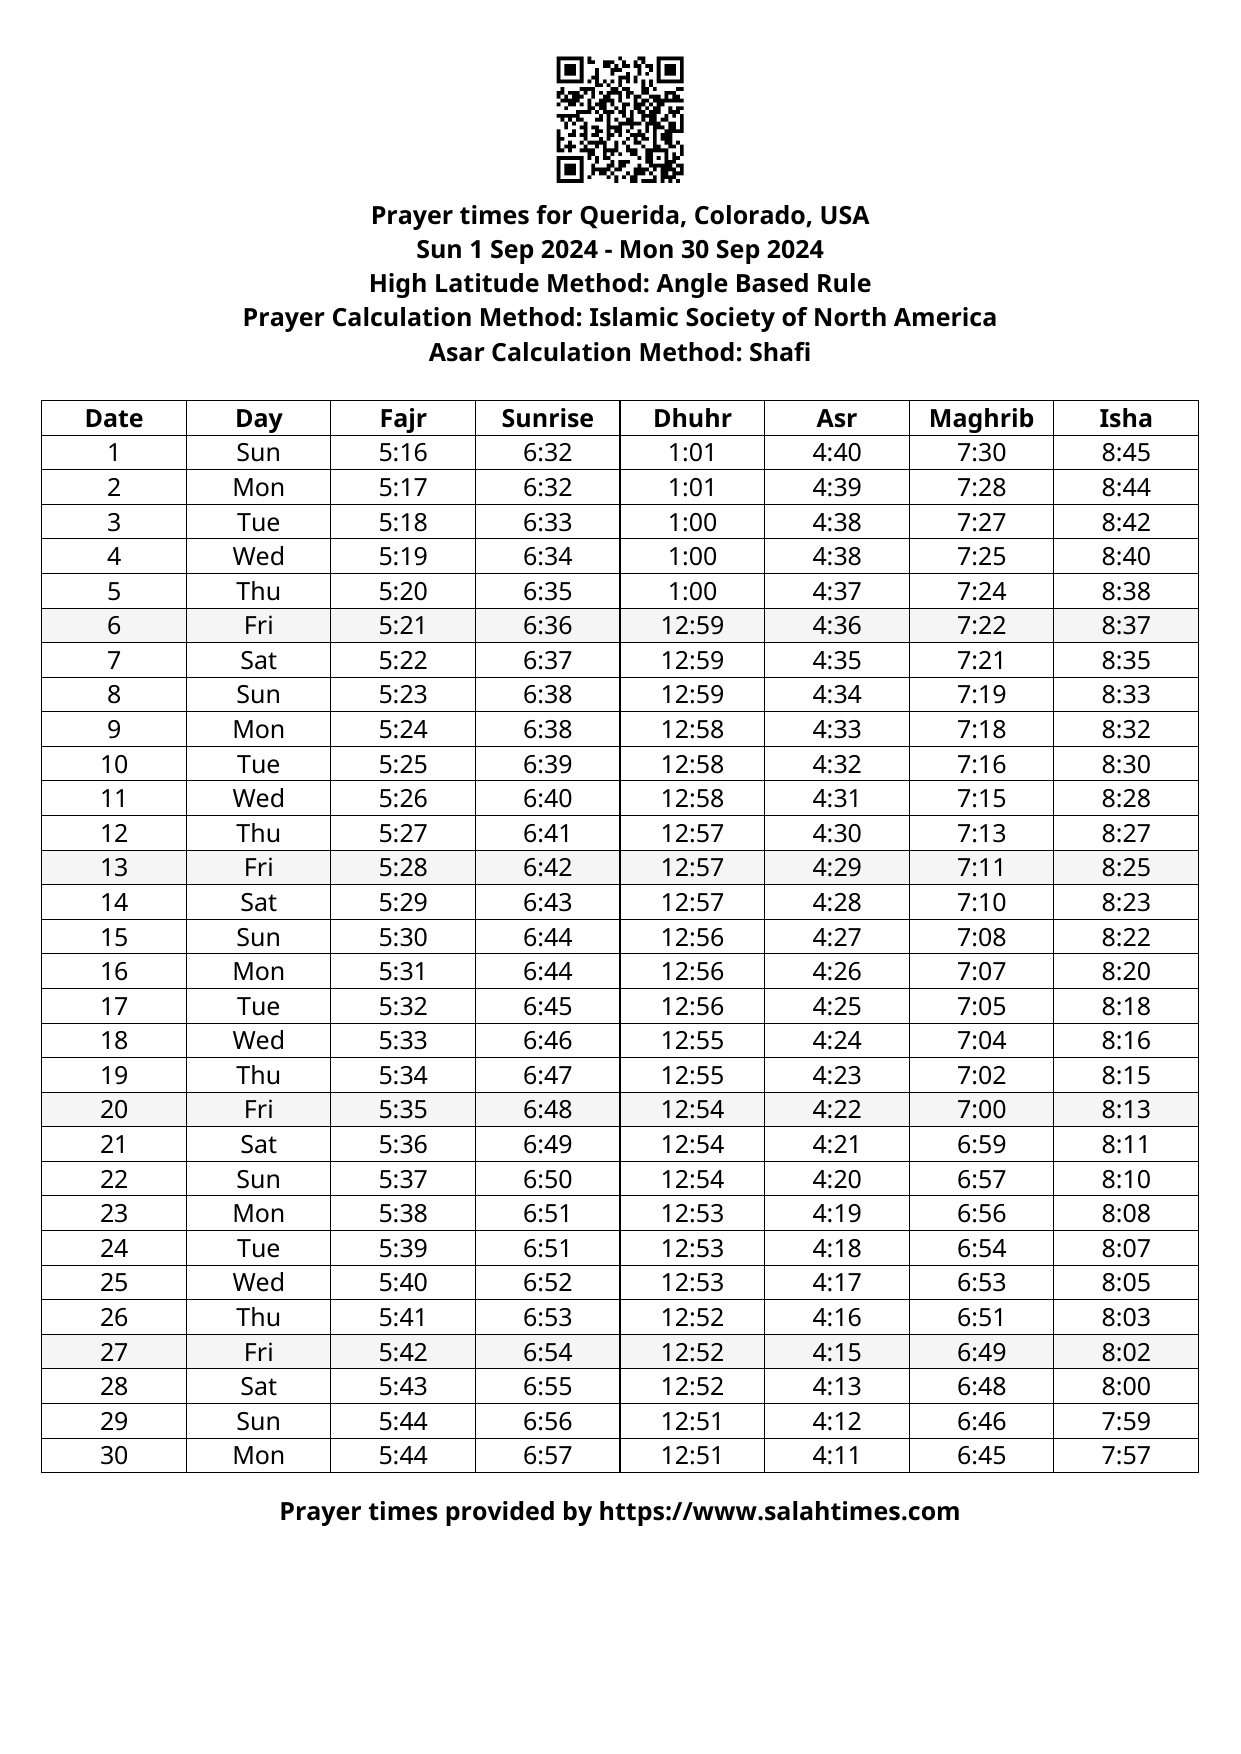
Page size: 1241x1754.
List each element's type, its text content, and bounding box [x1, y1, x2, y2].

table_cell 8:02 [1054, 1335, 1198, 1368]
table_cell Mon [187, 1196, 330, 1230]
table_header Date [42, 401, 186, 434]
table_cell 16 [42, 954, 186, 988]
table_cell 5:35 [331, 1093, 475, 1126]
table_cell 4:39 [765, 470, 909, 504]
table_cell Wed [187, 1024, 330, 1057]
table_cell 7:25 [910, 539, 1053, 573]
table_cell 6:41 [476, 816, 619, 849]
table_cell 5:43 [331, 1369, 475, 1403]
table_cell 10 [42, 747, 186, 780]
table_cell 6:48 [476, 1093, 619, 1126]
table_cell 4:29 [765, 851, 909, 884]
table_cell Mon [187, 954, 330, 988]
table_cell 12:56 [621, 989, 764, 1022]
table_cell 6:46 [910, 1404, 1053, 1437]
table_cell 5:44 [331, 1404, 475, 1437]
table_cell 26 [42, 1300, 186, 1334]
table_cell 6:38 [476, 678, 619, 711]
table_cell 7:18 [910, 712, 1053, 746]
table_cell 28 [42, 1369, 186, 1403]
table_cell Thu [187, 574, 330, 607]
table_cell 8:33 [1054, 678, 1198, 711]
table_cell 12:57 [621, 885, 764, 919]
table_cell 12:58 [621, 781, 764, 815]
table_cell 8:37 [1054, 609, 1198, 642]
table_cell 5:32 [331, 989, 475, 1022]
table_cell 27 [42, 1335, 186, 1368]
table_cell 12:52 [621, 1300, 764, 1334]
table_header Sunrise [476, 401, 619, 434]
table_cell 14 [42, 885, 186, 919]
table_cell 19 [42, 1058, 186, 1092]
table_cell Sun [187, 436, 330, 469]
table_cell 1:01 [621, 436, 764, 469]
table_header Dhuhr [621, 401, 764, 434]
table_cell Sat [187, 643, 330, 677]
table_cell 6:51 [476, 1231, 619, 1264]
table_cell 7:13 [910, 816, 1053, 849]
table_cell 5:38 [331, 1196, 475, 1230]
table_cell 6:47 [476, 1058, 619, 1092]
table_cell 7:00 [910, 1093, 1053, 1126]
table_cell 6:44 [476, 920, 619, 953]
table_cell 4:24 [765, 1024, 909, 1057]
table_cell 5:21 [331, 609, 475, 642]
table_cell 7:19 [910, 678, 1053, 711]
table_cell 13 [42, 851, 186, 884]
table_cell Wed [187, 539, 330, 573]
table_cell 4:30 [765, 816, 909, 849]
table_cell Thu [187, 816, 330, 849]
table_cell 6:54 [476, 1335, 619, 1368]
text Prayer times provided by https://www.salahtimes.com [42, 1494, 1198, 1528]
table_cell 5:36 [331, 1127, 475, 1161]
table_cell 4:40 [765, 436, 909, 469]
table_cell 12:54 [621, 1162, 764, 1195]
table_cell 6:36 [476, 609, 619, 642]
table_cell 5:37 [331, 1162, 475, 1195]
table_cell 8:05 [1054, 1266, 1198, 1299]
table_cell Fri [187, 609, 330, 642]
table_cell Sun [187, 678, 330, 711]
table_cell 6:53 [476, 1300, 619, 1334]
table_cell 5:16 [331, 436, 475, 469]
table_cell 6:37 [476, 643, 619, 677]
table_cell 1:00 [621, 574, 764, 607]
table_cell 8:10 [1054, 1162, 1198, 1195]
table_cell 8:03 [1054, 1300, 1198, 1334]
table_cell 5:26 [331, 781, 475, 815]
table_cell 8:40 [1054, 539, 1198, 573]
table_cell 5:25 [331, 747, 475, 780]
table_cell 8:18 [1054, 989, 1198, 1022]
table_cell 6:32 [476, 436, 619, 469]
table_cell 5:22 [331, 643, 475, 677]
table_cell 30 [42, 1439, 186, 1472]
table_cell 12:51 [621, 1404, 764, 1437]
table_cell 5:27 [331, 816, 475, 849]
table_cell 6:54 [910, 1231, 1053, 1264]
table_cell 5:31 [331, 954, 475, 988]
table_header Day [187, 401, 330, 434]
table_cell 5:29 [331, 885, 475, 919]
table_cell 6:51 [910, 1300, 1053, 1334]
table_cell 1 [42, 436, 186, 469]
table_cell 5:40 [331, 1266, 475, 1299]
table_cell 5 [42, 574, 186, 607]
table_cell 6:49 [476, 1127, 619, 1161]
table_cell 4:38 [765, 539, 909, 573]
table_cell 12:53 [621, 1231, 764, 1264]
table_cell 8:20 [1054, 954, 1198, 988]
table_cell 5:19 [331, 539, 475, 573]
table_cell 8:32 [1054, 712, 1198, 746]
table_cell 6:49 [910, 1335, 1053, 1368]
table_cell 8:16 [1054, 1024, 1198, 1057]
table_cell 6 [42, 609, 186, 642]
table_cell 4:34 [765, 678, 909, 711]
table_cell Sun [187, 1162, 330, 1195]
table_cell Mon [187, 470, 330, 504]
table_cell 6:56 [476, 1404, 619, 1437]
table_header Fajr [331, 401, 475, 434]
table_cell 7:08 [910, 920, 1053, 953]
table_cell 6:35 [476, 574, 619, 607]
table_cell 5:39 [331, 1231, 475, 1264]
table_cell 12:55 [621, 1058, 764, 1092]
table_cell 12 [42, 816, 186, 849]
table_cell 7:16 [910, 747, 1053, 780]
table_cell 7:21 [910, 643, 1053, 677]
table_cell 7:10 [910, 885, 1053, 919]
table_cell 12:59 [621, 643, 764, 677]
table_cell Fri [187, 1335, 330, 1368]
table_cell 4:18 [765, 1231, 909, 1264]
table_cell 5:24 [331, 712, 475, 746]
table_cell 8:42 [1054, 505, 1198, 538]
table_cell Sat [187, 1369, 330, 1403]
table_cell 8:44 [1054, 470, 1198, 504]
table_cell Fri [187, 851, 330, 884]
table_cell 9 [42, 712, 186, 746]
table_cell Wed [187, 1266, 330, 1299]
text High Latitude Method: Angle Based Rule [42, 266, 1198, 300]
table_cell 5:20 [331, 574, 475, 607]
table_cell 8:11 [1054, 1127, 1198, 1161]
table_cell 6:59 [910, 1127, 1053, 1161]
table_cell 6:51 [476, 1196, 619, 1230]
table_cell 4:37 [765, 574, 909, 607]
table_cell 12:52 [621, 1369, 764, 1403]
table_cell 4:20 [765, 1162, 909, 1195]
table_cell 8:45 [1054, 436, 1198, 469]
table_cell 7:57 [1054, 1439, 1198, 1472]
table_cell 4 [42, 539, 186, 573]
table_cell 6:50 [476, 1162, 619, 1195]
table_cell 22 [42, 1162, 186, 1195]
table_cell Tue [187, 505, 330, 538]
table_cell 12:53 [621, 1196, 764, 1230]
table_cell 12:56 [621, 954, 764, 988]
table_cell 8:35 [1054, 643, 1198, 677]
table_cell 1:01 [621, 470, 764, 504]
table_cell 1:00 [621, 505, 764, 538]
table_cell 12:59 [621, 678, 764, 711]
table_cell Thu [187, 1058, 330, 1092]
table_cell 1:00 [621, 539, 764, 573]
table_cell Mon [187, 1439, 330, 1472]
table_cell 4:38 [765, 505, 909, 538]
table_cell 7:22 [910, 609, 1053, 642]
table_cell 12:58 [621, 712, 764, 746]
table_cell 6:55 [476, 1369, 619, 1403]
table_cell 6:52 [476, 1266, 619, 1299]
table_cell Tue [187, 989, 330, 1022]
table_cell 6:38 [476, 712, 619, 746]
table_cell 25 [42, 1266, 186, 1299]
table_cell 5:44 [331, 1439, 475, 1472]
table_cell 8:23 [1054, 885, 1198, 919]
table_cell 4:19 [765, 1196, 909, 1230]
table_cell 8:07 [1054, 1231, 1198, 1264]
table_cell 7:07 [910, 954, 1053, 988]
table_cell Fri [187, 1093, 330, 1126]
table_cell 6:43 [476, 885, 619, 919]
table_cell 6:48 [910, 1369, 1053, 1403]
table_cell Wed [187, 781, 330, 815]
table_cell 12:51 [621, 1439, 764, 1472]
table_cell 17 [42, 989, 186, 1022]
table_cell 6:46 [476, 1024, 619, 1057]
table_cell 12:57 [621, 851, 764, 884]
table_cell Thu [187, 1300, 330, 1334]
table_cell 3 [42, 505, 186, 538]
table_cell 8:30 [1054, 747, 1198, 780]
table_cell 4:25 [765, 989, 909, 1022]
table_cell 7:59 [1054, 1404, 1198, 1437]
table_cell 12:59 [621, 609, 764, 642]
table_cell 12:55 [621, 1024, 764, 1057]
table_cell 18 [42, 1024, 186, 1057]
table_cell 12:54 [621, 1093, 764, 1126]
text Sun 1 Sep 2024 - Mon 30 Sep 2024 [42, 232, 1198, 266]
table_cell 7:15 [910, 781, 1053, 815]
table_cell 4:31 [765, 781, 909, 815]
table_cell 4:12 [765, 1404, 909, 1437]
table_cell 4:27 [765, 920, 909, 953]
table_cell 7:28 [910, 470, 1053, 504]
table_cell Tue [187, 747, 330, 780]
table_cell 2 [42, 470, 186, 504]
table_cell 8:25 [1054, 851, 1198, 884]
table_cell Tue [187, 1231, 330, 1264]
table_cell 5:17 [331, 470, 475, 504]
table_header Asr [765, 401, 909, 434]
table_cell Sat [187, 1127, 330, 1161]
table_cell 8:00 [1054, 1369, 1198, 1403]
table_cell 5:34 [331, 1058, 475, 1092]
table_cell 6:39 [476, 747, 619, 780]
table_cell 5:42 [331, 1335, 475, 1368]
table_cell 12:58 [621, 747, 764, 780]
table_cell 4:23 [765, 1058, 909, 1092]
table_cell 5:18 [331, 505, 475, 538]
table_cell 6:42 [476, 851, 619, 884]
table_cell 29 [42, 1404, 186, 1437]
table_cell 8:22 [1054, 920, 1198, 953]
table_cell 4:33 [765, 712, 909, 746]
table_cell Sat [187, 885, 330, 919]
table_cell Sun [187, 1404, 330, 1437]
table_cell 5:30 [331, 920, 475, 953]
table_cell 8 [42, 678, 186, 711]
table_cell 8:38 [1054, 574, 1198, 607]
table_cell 4:15 [765, 1335, 909, 1368]
table_cell 12:56 [621, 920, 764, 953]
table_cell 8:27 [1054, 816, 1198, 849]
table_cell 5:33 [331, 1024, 475, 1057]
table_cell 4:35 [765, 643, 909, 677]
table_header Isha [1054, 401, 1198, 434]
table_cell 7:02 [910, 1058, 1053, 1092]
table_cell 4:26 [765, 954, 909, 988]
table_cell 6:34 [476, 539, 619, 573]
table_cell 6:45 [476, 989, 619, 1022]
table_cell 8:15 [1054, 1058, 1198, 1092]
table_cell 4:13 [765, 1369, 909, 1403]
table_cell 5:28 [331, 851, 475, 884]
table_cell 6:33 [476, 505, 619, 538]
table_cell 6:32 [476, 470, 619, 504]
table_cell 6:57 [910, 1162, 1053, 1195]
table_cell 12:52 [621, 1335, 764, 1368]
table_cell 4:32 [765, 747, 909, 780]
table_header Maghrib [910, 401, 1053, 434]
table_cell 23 [42, 1196, 186, 1230]
table_cell 6:57 [476, 1439, 619, 1472]
table_cell 6:44 [476, 954, 619, 988]
table_cell 5:23 [331, 678, 475, 711]
table_cell 4:21 [765, 1127, 909, 1161]
table_cell 4:22 [765, 1093, 909, 1126]
text Asar Calculation Method: Shafi [42, 334, 1198, 368]
table_cell 11 [42, 781, 186, 815]
table_cell 8:08 [1054, 1196, 1198, 1230]
table_cell 4:16 [765, 1300, 909, 1334]
table_cell 7:05 [910, 989, 1053, 1022]
table_cell 4:17 [765, 1266, 909, 1299]
table_cell 8:28 [1054, 781, 1198, 815]
text Prayer times for Querida, Colorado, USA [42, 198, 1198, 232]
table_cell 4:36 [765, 609, 909, 642]
table_cell 5:41 [331, 1300, 475, 1334]
table_cell Mon [187, 712, 330, 746]
table_cell 7:27 [910, 505, 1053, 538]
table_cell 6:40 [476, 781, 619, 815]
table_cell Sun [187, 920, 330, 953]
table_cell 6:45 [910, 1439, 1053, 1472]
table_cell 4:28 [765, 885, 909, 919]
table_cell 7:24 [910, 574, 1053, 607]
table_cell 7:04 [910, 1024, 1053, 1057]
table_cell 6:53 [910, 1266, 1053, 1299]
table_cell 24 [42, 1231, 186, 1264]
table_cell 8:13 [1054, 1093, 1198, 1126]
table_cell 12:57 [621, 816, 764, 849]
table_cell 4:11 [765, 1439, 909, 1472]
table_cell 7:11 [910, 851, 1053, 884]
table_cell 6:56 [910, 1196, 1053, 1230]
picture [542, 41, 699, 198]
table_cell 20 [42, 1093, 186, 1126]
table_cell 12:53 [621, 1266, 764, 1299]
table_cell 7:30 [910, 436, 1053, 469]
table_cell 15 [42, 920, 186, 953]
table_cell 7 [42, 643, 186, 677]
text Prayer Calculation Method: Islamic Society of North America [42, 300, 1198, 334]
table_cell 21 [42, 1127, 186, 1161]
table_cell 12:54 [621, 1127, 764, 1161]
